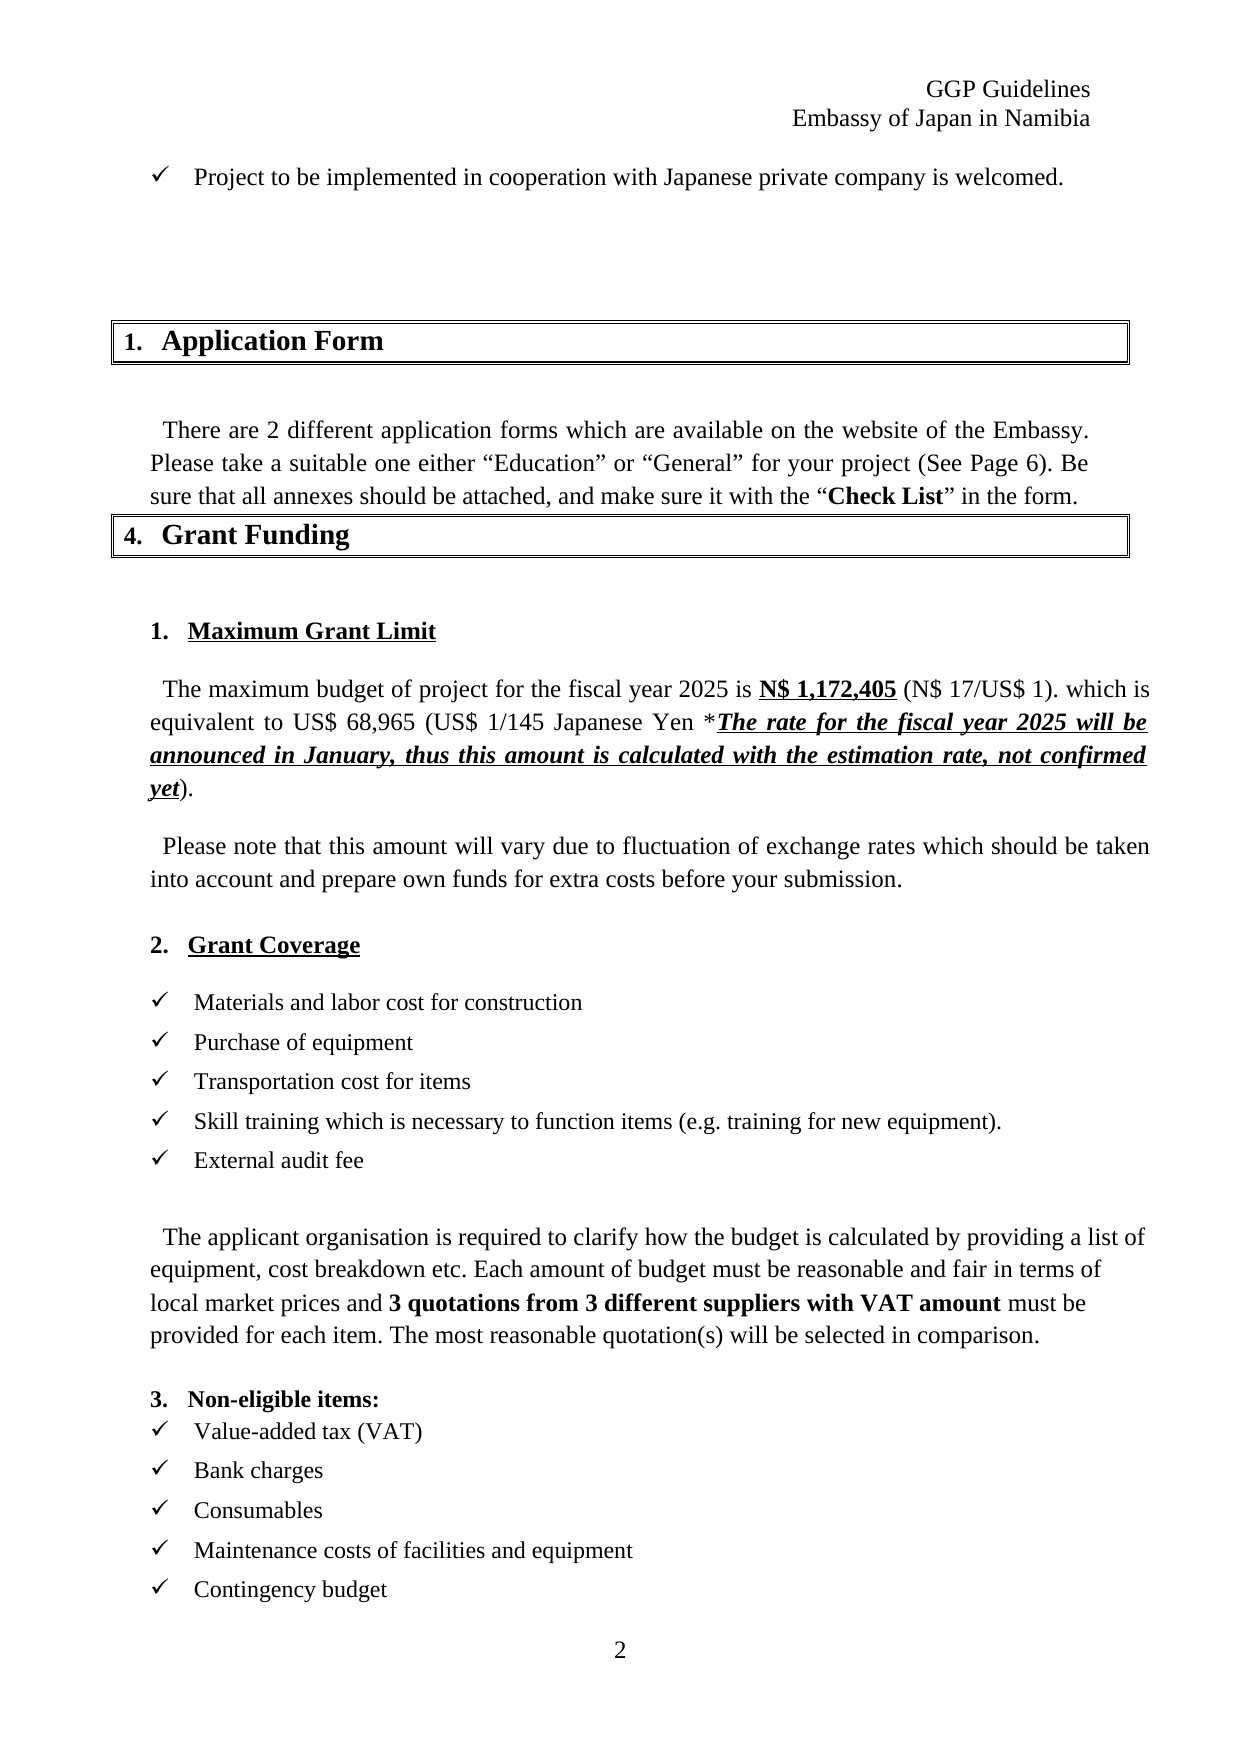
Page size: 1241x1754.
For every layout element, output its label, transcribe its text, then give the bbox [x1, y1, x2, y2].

list External audit fee [150, 1146, 1090, 1174]
list Project to be implemented in cooperation with Japanese private company is welcomed. [150, 162, 1090, 191]
list Non-eligible items: [150, 1385, 1090, 1413]
list Purchase of equipment [150, 1028, 1090, 1055]
list Grant Coverage [150, 930, 1150, 959]
list Skill training which is necessary to function items (e.g. training for new equipment). [150, 1107, 1090, 1134]
text Please note that this amount will vary due to fluctuation of exchange rates which should be taken into account and prepare own funds for extra costs before your submission. [150, 831, 1150, 893]
list Value-added tax (VAT) [150, 1417, 1090, 1444]
text The maximum budget of project for the fiscal year 2025 is N$ 1,172,405 (N$ 17/US$ 1). which is equivalent to US$ 68,965 (US$ 1/145 Japanese Yen *The rate for the fiscal year 2025 will be announced in January, thus this amount is calculated with the estimation rate, not confirmed yet). [150, 674, 1150, 802]
text The applicant organisation is required to clarify how the budget is calculated by providing a list of equipment, cost breakdown etc. Each amount of budget must be reasonable and fair in terms of local market prices and 3 quotations from 3 different suppliers with VAT amount must be provided for each item. The most reasonable quotation(s) will be selected in comparison. [150, 1222, 1150, 1349]
table_header Grant Funding [114, 517, 1127, 555]
list Maximum Grant Limit [150, 616, 1150, 645]
text There are 2 different application forms which are available on the website of the Embassy. Please take a suitable one either “Education” or “General” for your project (See Page 6). Be sure that all annexes should be attached, and make sure it with the “Check List” in the form. [150, 415, 1090, 509]
table_header Application Form [114, 324, 1127, 361]
list Contingency budget [150, 1575, 1090, 1603]
list Maintenance costs of facilities and equipment [150, 1536, 1090, 1563]
list Transportation cost for items [150, 1067, 1090, 1095]
list Materials and labor cost for construction [150, 988, 1090, 1016]
list Consumables [150, 1496, 1090, 1524]
list Bank charges [150, 1457, 1090, 1484]
